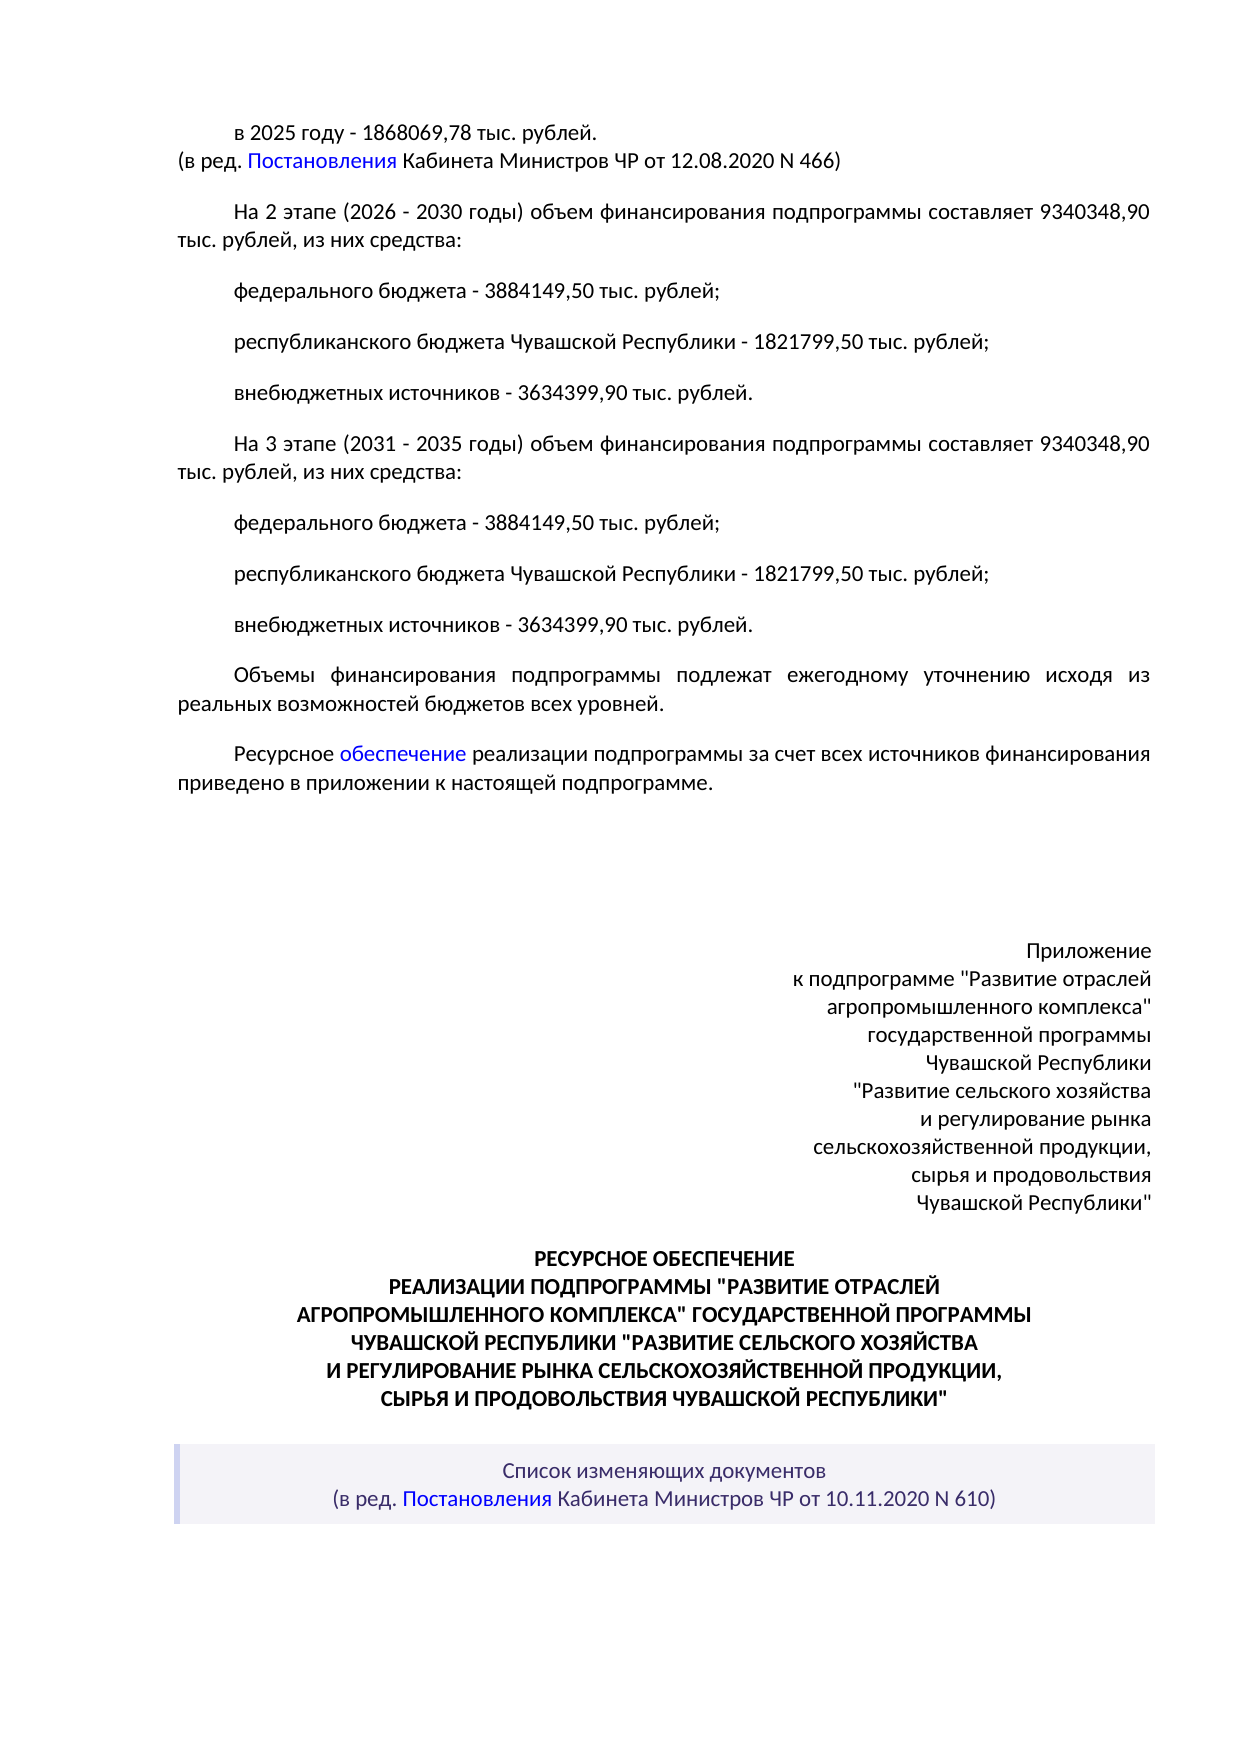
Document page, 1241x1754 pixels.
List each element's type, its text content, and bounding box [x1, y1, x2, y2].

text и регулирование рынка [177, 1104, 1152, 1132]
text к подпрограмме "Развитие отраслей [177, 964, 1152, 992]
title РЕАЛИЗАЦИИ ПОДПРОГРАММЫ "РАЗВИТИЕ ОТРАСЛЕЙ [177, 1272, 1152, 1300]
title И РЕГУЛИРОВАНИЕ РЫНКА СЕЛЬСКОХОЗЯЙСТВЕННОЙ ПРОДУКЦИИ, [177, 1356, 1152, 1384]
text агропромышленного комплекса" [177, 992, 1152, 1020]
text Ресурсное обеспечение реализации подпрограммы за счет всех источников финансирования приведено в приложении к настоящей подпрограмме. [177, 739, 1152, 796]
title СЫРЬЯ И ПРОДОВОЛЬСТВИЯ ЧУВАШСКОЙ РЕСПУБЛИКИ" [177, 1384, 1152, 1412]
text республиканского бюджета Чувашской Республики - 1821799,50 тыс. рублей; [177, 559, 1152, 587]
text Приложение [177, 936, 1152, 964]
text На 3 этапе (2031 - 2035 годы) объем финансирования подпрограммы составляет 9340348,90 тыс. рублей, из них средства: [177, 429, 1152, 485]
text в 2025 году - 1868069,78 тыс. рублей. [177, 118, 1152, 146]
text Чувашской Республики" [177, 1188, 1152, 1216]
text Объемы финансирования подпрограммы подлежат ежегодному уточнению исходя из реальных возможностей бюджетов всех уровней. [177, 661, 1152, 717]
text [177, 146, 1152, 174]
title ЧУВАШСКОЙ РЕСПУБЛИКИ "РАЗВИТИЕ СЕЛЬСКОГО ХОЗЯЙСТВА [177, 1328, 1152, 1356]
text сельскохозяйственной продукции, [177, 1132, 1152, 1160]
text сырья и продовольствия [177, 1160, 1152, 1188]
text внебюджетных источников - 3634399,90 тыс. рублей. [177, 378, 1152, 406]
text внебюджетных источников - 3634399,90 тыс. рублей. [177, 610, 1152, 638]
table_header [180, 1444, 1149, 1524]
text "Развитие сельского хозяйства [177, 1076, 1152, 1104]
text государственной программы [177, 1020, 1152, 1048]
text республиканского бюджета Чувашской Республики - 1821799,50 тыс. рублей; [177, 327, 1152, 355]
text федерального бюджета - 3884149,50 тыс. рублей; [177, 276, 1152, 304]
text Чувашской Республики [177, 1048, 1152, 1076]
title РЕСУРСНОЕ ОБЕСПЕЧЕНИЕ [177, 1244, 1152, 1272]
text На 2 этапе (2026 - 2030 годы) объем финансирования подпрограммы составляет 9340348,90 тыс. рублей, из них средства: [177, 197, 1152, 253]
text федерального бюджета - 3884149,50 тыс. рублей; [177, 508, 1152, 536]
title АГРОПРОМЫШЛЕННОГО КОМПЛЕКСА" ГОСУДАРСТВЕННОЙ ПРОГРАММЫ [177, 1300, 1152, 1328]
